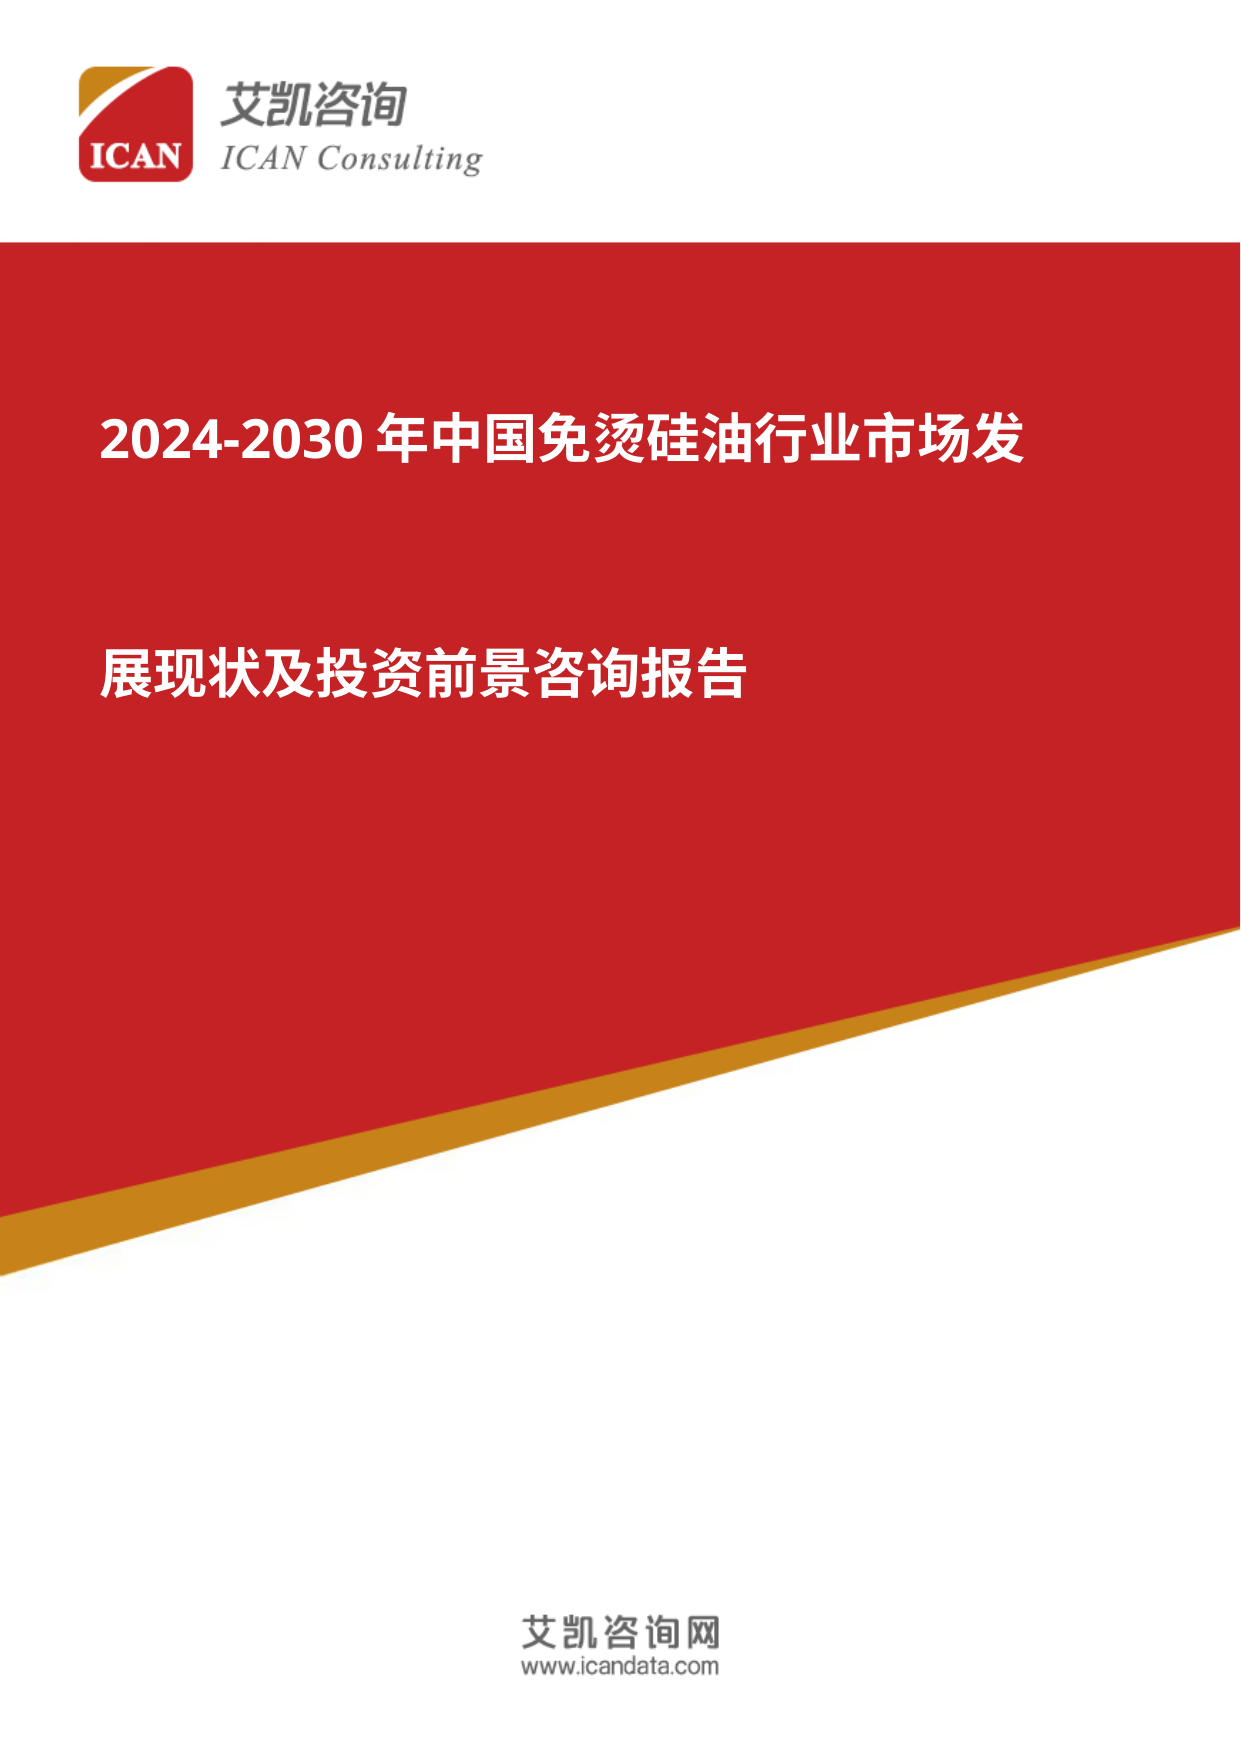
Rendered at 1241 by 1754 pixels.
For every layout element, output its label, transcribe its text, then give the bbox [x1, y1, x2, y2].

subtitle 2024-2030年中国免烫硅油行业市场发展现状及投资前景咨询报告 [99, 386, 1053, 718]
picture [0, 5, 1241, 1754]
